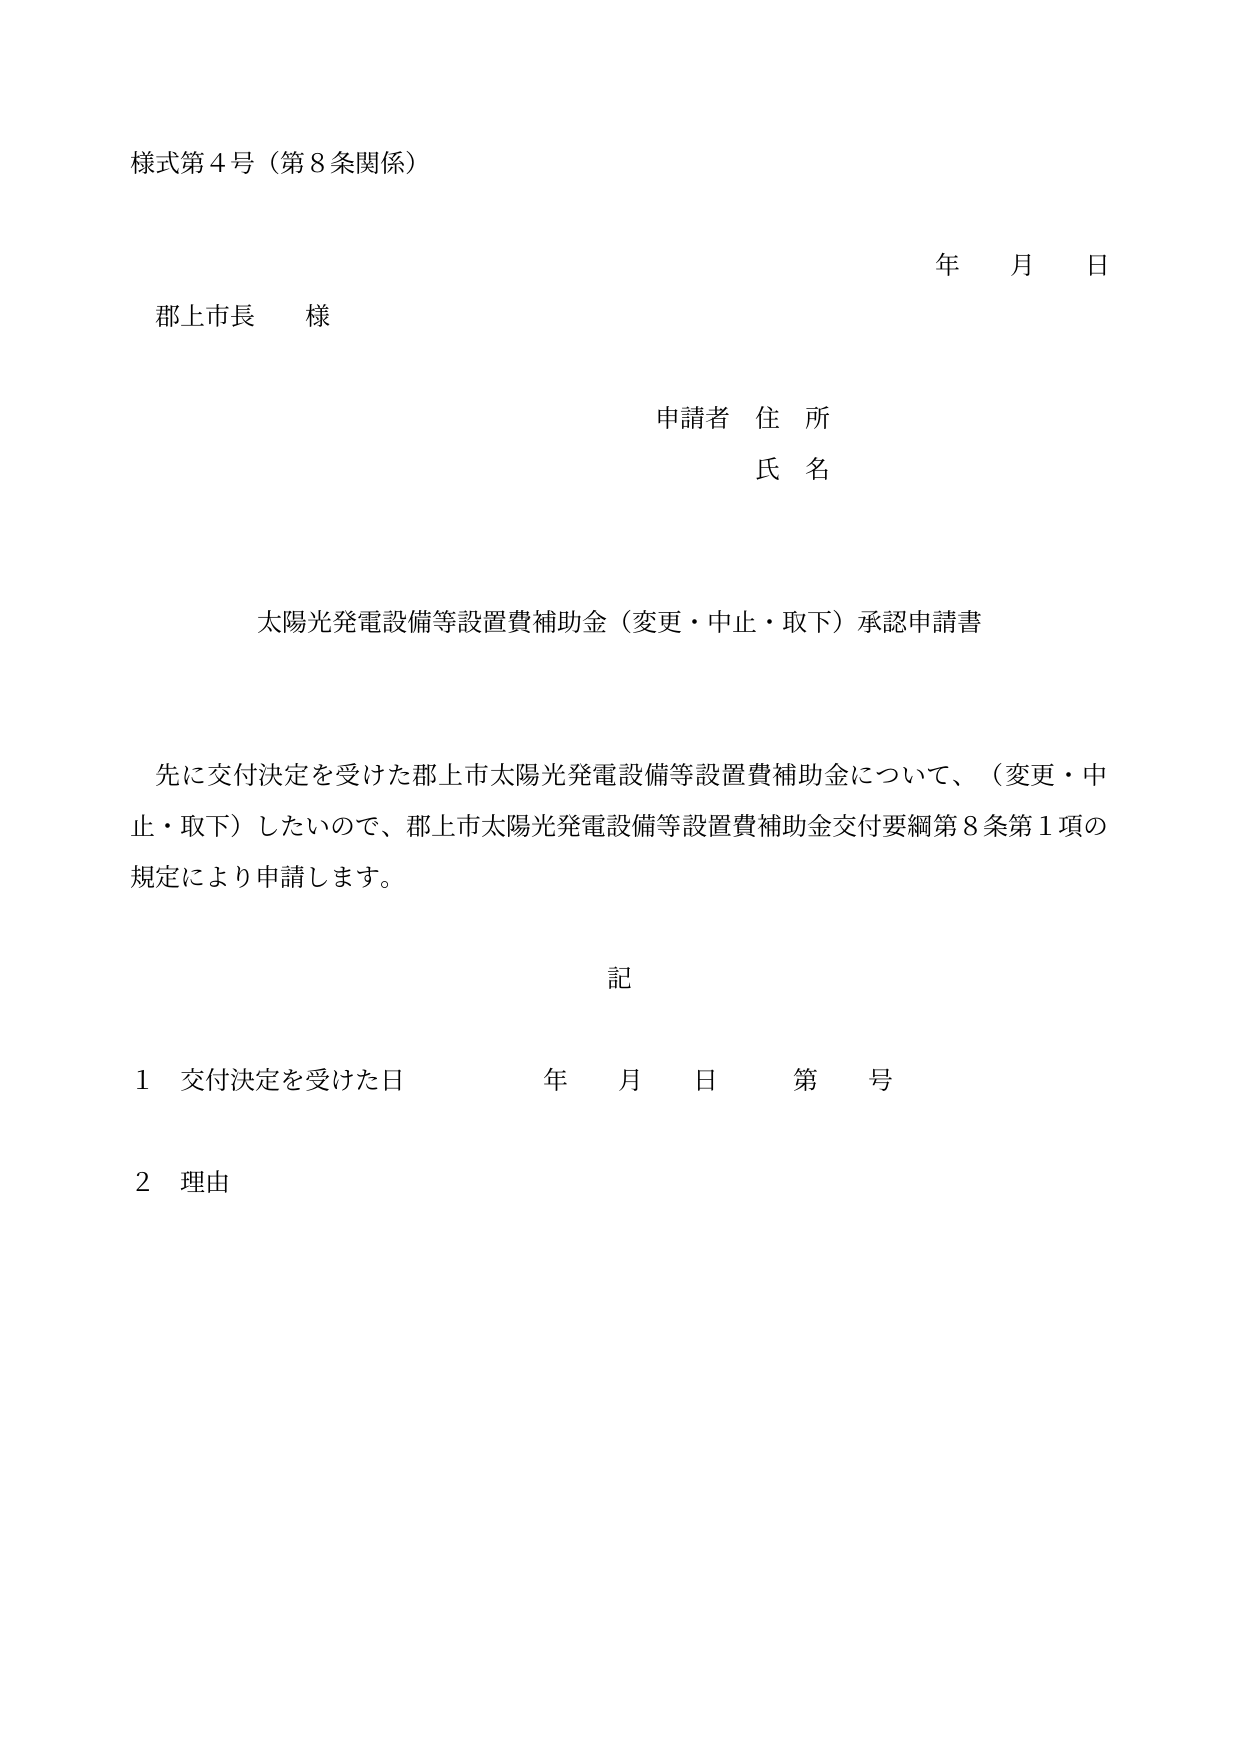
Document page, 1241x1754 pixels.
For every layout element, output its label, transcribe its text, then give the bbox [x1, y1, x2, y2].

text 太陽光発電設備等設置費補助金（変更・中止・取下）承認申請書 [130, 595, 1110, 646]
text １ 交付決定を受けた日 年 月 日 第 号 [130, 1053, 1110, 1104]
text 年 月 日 [130, 188, 1110, 289]
text 氏 名 [130, 442, 1110, 493]
text 記 [130, 952, 1110, 1003]
text 郡上市長 様 [130, 289, 1110, 340]
text 先に交付決定を受けた郡上市太陽光発電設備等設置費補助金について、（変更・中止・取下）したいので、郡上市太陽光発電設備等設置費補助金交付要綱第８条第１項の規定により申請します。 [130, 748, 1110, 901]
text ２ 理由 [130, 1155, 1110, 1206]
text 申請者 住 所 [130, 391, 1110, 442]
text 様式第４号（第８条関係） [130, 137, 1110, 188]
